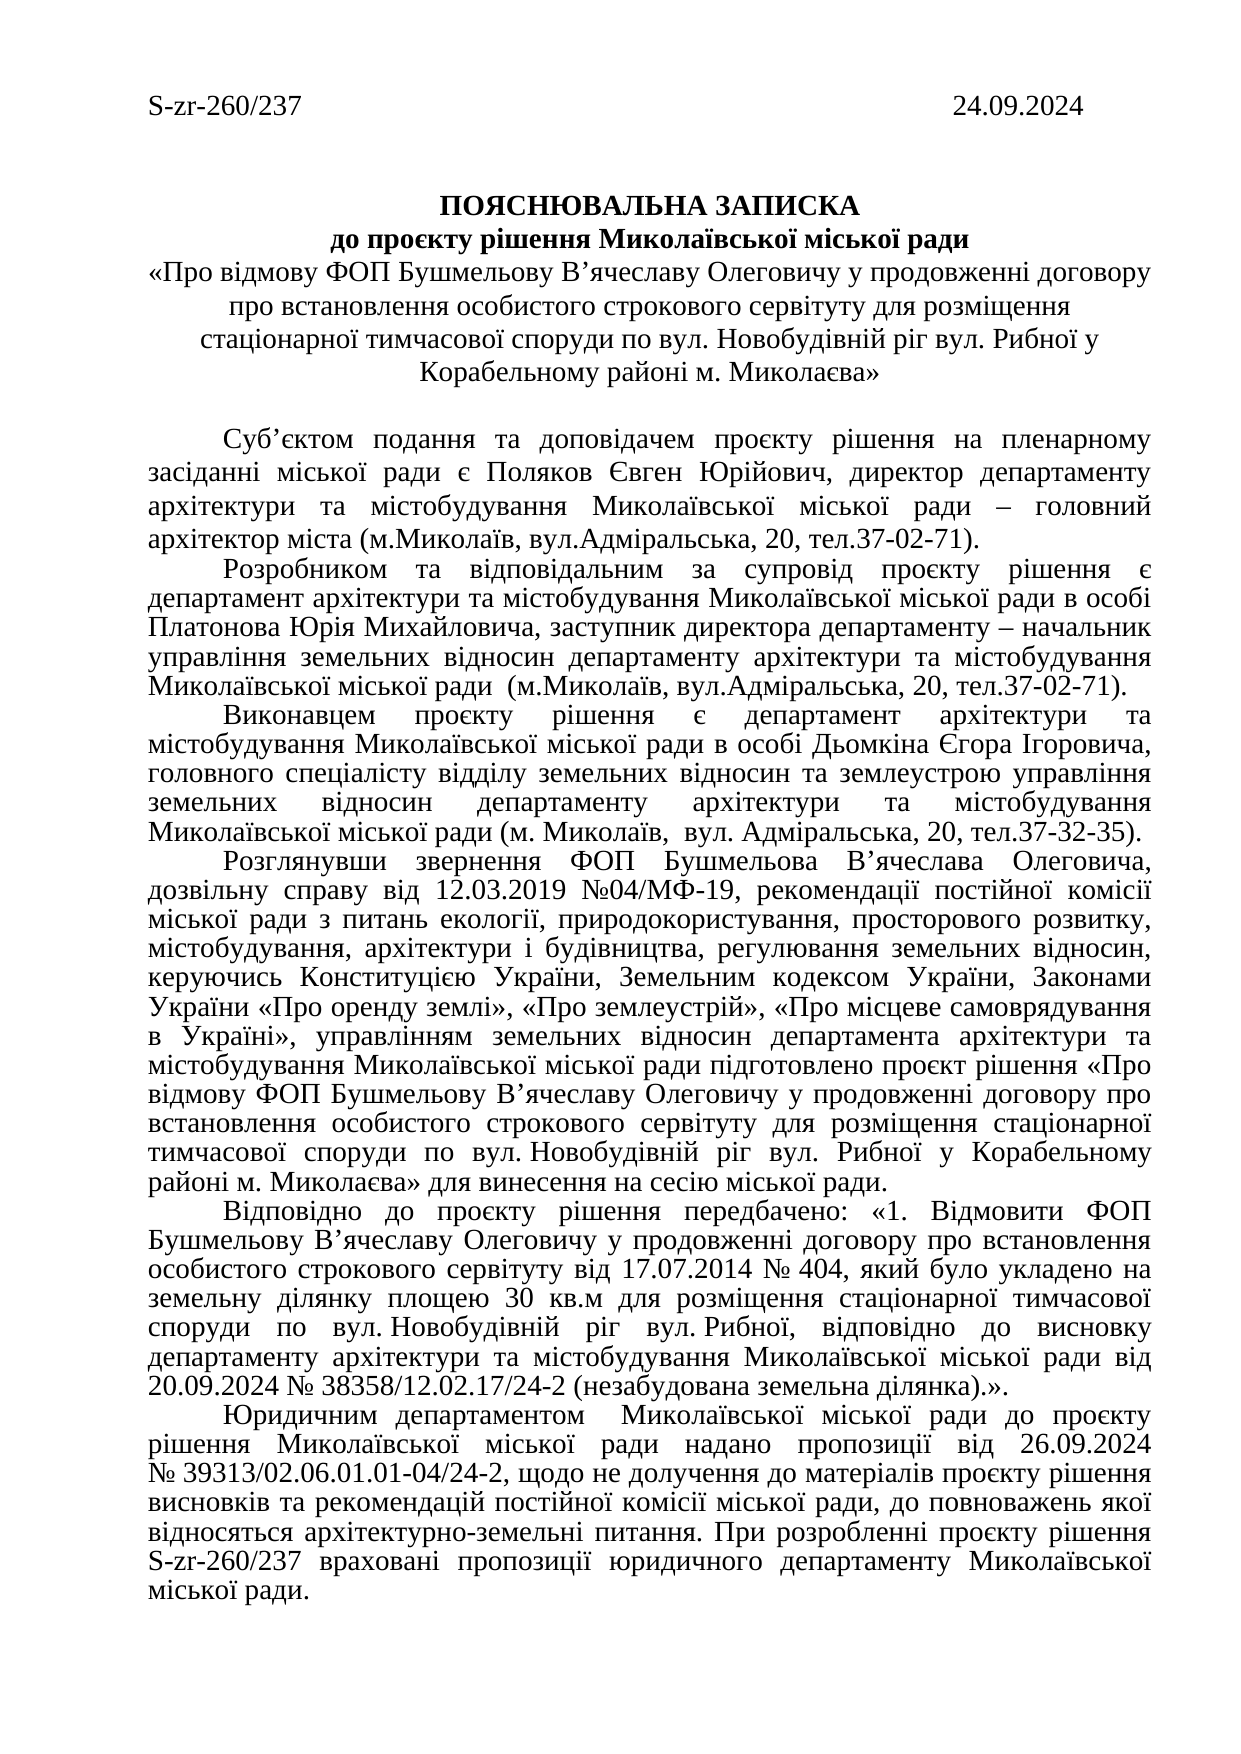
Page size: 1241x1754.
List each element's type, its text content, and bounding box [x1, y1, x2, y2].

text «Про відмову ФОП Бушмельову В’ячеславу Олеговичу у продовженні договору про встановлення особистого строкового сервітуту для розміщення стаціонарної тимчасової споруди по вул. Новобудівній ріг вул. Рибної у Корабельному районі м. Миколаєва» [148, 255, 1152, 388]
text ПОЯСНЮВАЛЬНА ЗАПИСКА [148, 188, 1152, 222]
text Юридичним департаментом Миколаївської міської ради до проєкту рішення Миколаївської міської ради надано пропозиції від 26.09.2024 № 39313/02.06.01.01-04/24-2, щодо не долучення до матеріалів проєкту рішення висновків та рекомендацій постійної комісії міської ради, до повноважень якої відносяться архітектурно-земельні питання. При розробленні проєкту рішення S-zr-260/237 враховані пропозиції юридичного департаменту Миколаївської міської ради. [148, 1401, 1152, 1605]
text Виконавцем проєкту рішення є департамент архітектури та містобудування Миколаївської міської ради в особі Дьомкіна Єгора Ігоровича, головного спеціалісту відділу земельних відносин та землеустрою управління земельних відносин департаменту архітектури та містобудування Миколаївської міської ради (м. Миколаїв, вул. Адміральська, 20, тел.37-32-35). [148, 701, 1152, 847]
text Відповідно до проєкту рішення передбачено: «1. Відмовити ФОП Бушмельову В’ячеславу Олеговичу у продовженні договору про встановлення особистого строкового сервітуту від 17.07.2014 № 404, який було укладено на земельну ділянку площею 30 кв.м для розміщення стаціонарної тимчасової споруди по вул. Новобудівній ріг вул. Рибної, відповідно до висновку департаменту архітектури та містобудування Миколаївської міської ради від 20.09.2024 № 38358/12.02.17/24-2 (незабудована земельна ділянка).». [148, 1197, 1152, 1401]
text Розглянувши звернення ФОП Бушмельова В’ячеслава Олеговича, дозвільну справу від 12.03.2019 №04/МФ-19, рекомендації постійної комісії міської ради з питань екології, природокористування, просторового розвитку, містобудування, архітектури і будівництва, регулювання земельних відносин, керуючись Конституцією України, Земельним кодексом України, Законами України «Про оренду землі», «Про землеустрій», «Про місцеве самоврядування в Україні», управлінням земельних відносин департамента архітектури та містобудування Миколаївської міської ради підготовлено проєкт рішення «Про відмову ФОП Бушмельову В’ячеславу Олеговичу у продовженні договору про встановлення особистого строкового сервітуту для розміщення стаціонарної тимчасової споруди по вул. Новобудівній ріг вул. Рибної у Корабельному районі м. Миколаєва» для винесення на сесію міської ради. [148, 847, 1152, 1197]
text Розробником та відповідальним за супровід проєкту рішення є департамент архітектури та містобудування Миколаївської міської ради в особі Платонова Юрія Михайловича, заступник директора департаменту – начальник управління земельних відносин департаменту архітектури та містобудування Миколаївської міської ради (м.Миколаїв, вул.Адміральська, 20, тел.37-02-71). [148, 555, 1152, 701]
text Суб’єктом подання та доповідачем проєкту рішення на пленарному засіданні міської ради є Поляков Євген Юрійович, директор департаменту архітектури та містобудування Миколаївської міської ради – головний архітектор міста (м.Миколаїв, вул.Адміральська, 20, тел.37-02-71). [148, 422, 1152, 555]
text S-zr-260/237 24.09.2024 [148, 88, 1152, 122]
text до проєкту рішення Миколаївської міської ради [148, 222, 1152, 255]
